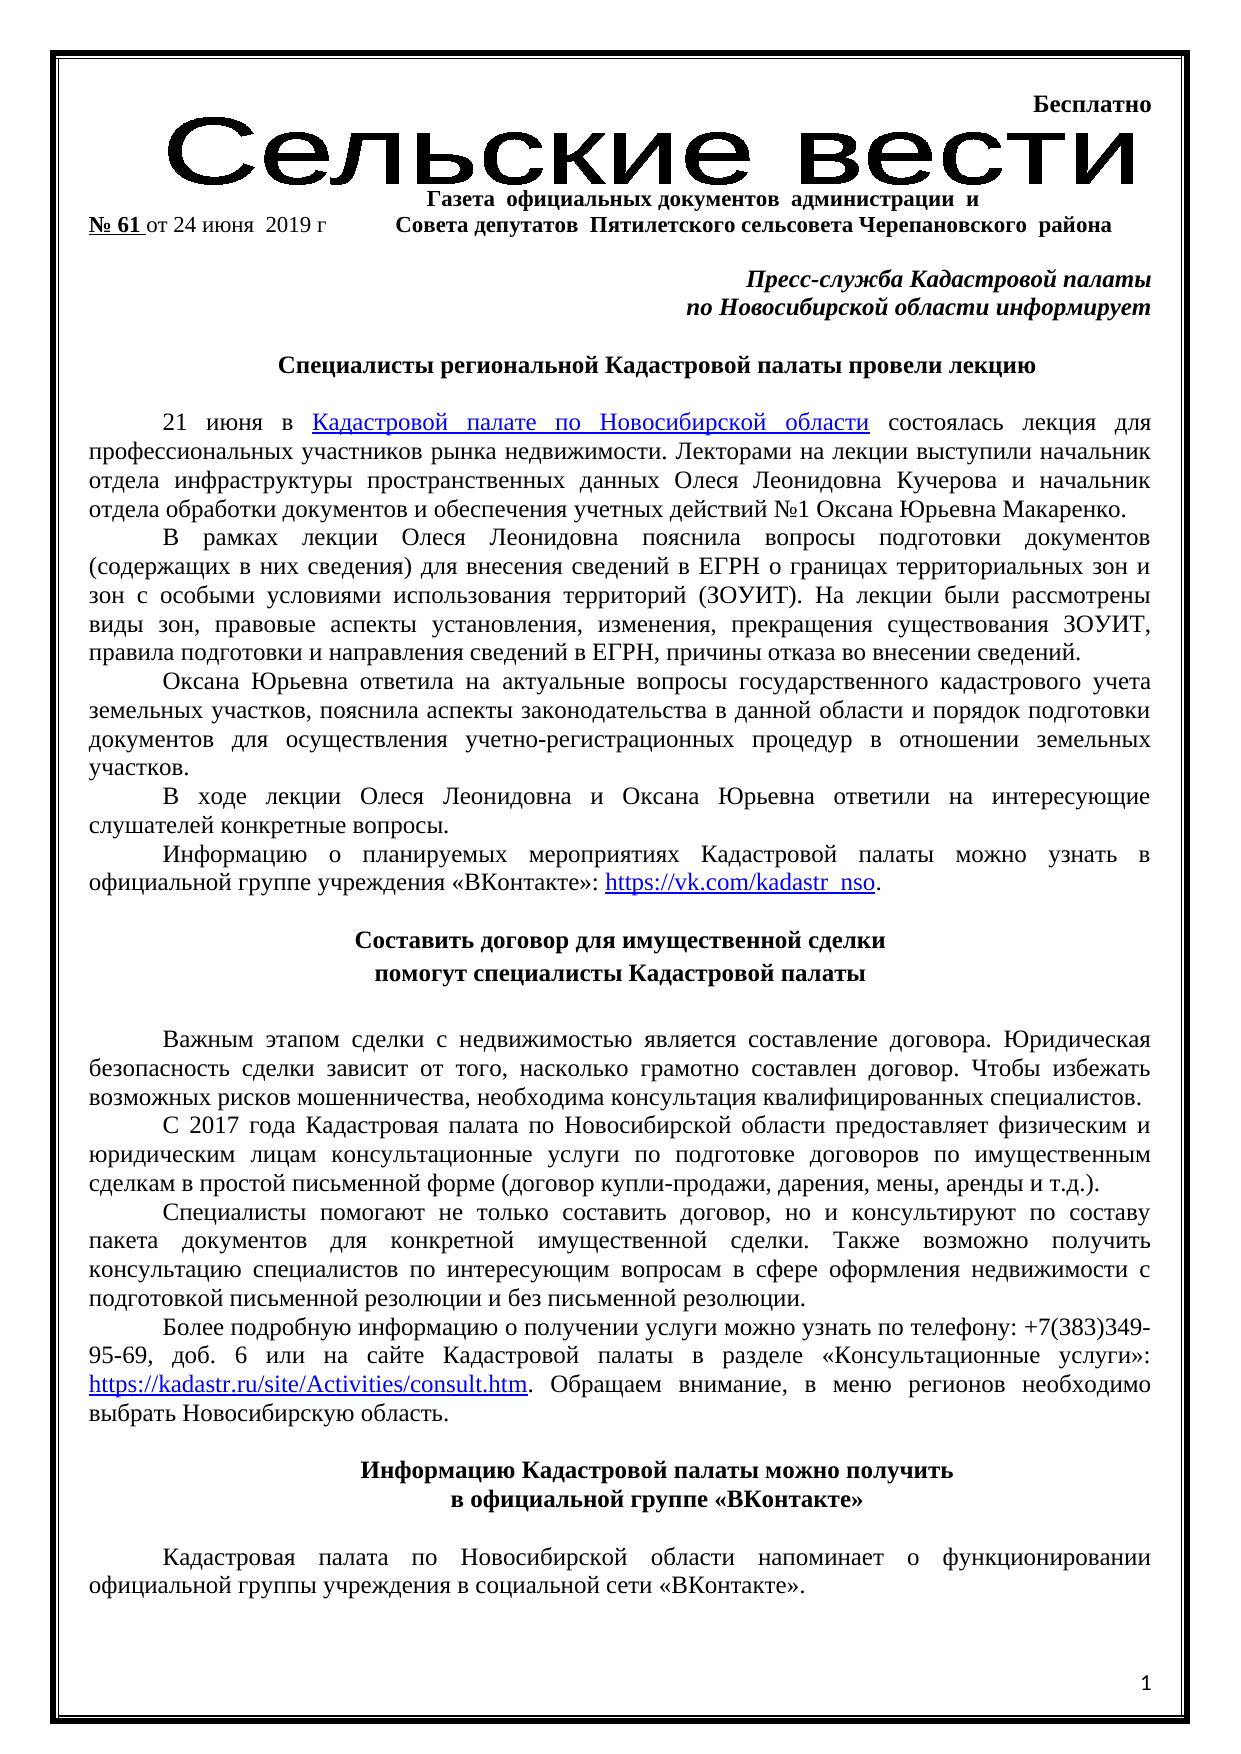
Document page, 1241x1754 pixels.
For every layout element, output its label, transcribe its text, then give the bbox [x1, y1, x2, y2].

text Информацию Кадастровой палаты можно получить [89, 1455, 1152, 1484]
text Специалисты региональной Кадастровой палаты провели лекцию [89, 350, 1152, 379]
text Составить договор для имущественной сделки [89, 925, 1152, 954]
text по Новосибирской области информирует [89, 292, 1152, 321]
text Оксана Юрьевна ответила на актуальные вопросы государственного кадастрового учета земельных участков, пояснила аспекты законодательства в данной области и порядок подготовки документов для осуществления учетно-регистрационных процедур в отношении земельных участков. [89, 666, 1152, 781]
text в официальной группе «ВКонтакте» [89, 1484, 1152, 1513]
text Информацию о планируемых мероприятиях Кадастровой палаты можно узнать в официальной группе учреждения «ВКонтакте»: https://vk.com/kadastr_nso. [89, 839, 1152, 896]
text Газета официальных документов администрации и [89, 185, 1152, 211]
text 21 июня в Кадастровой палате по Новосибирской области состоялась лекция для профессиональных участников рынка недвижимости. Лекторами на лекции выступили начальник отдела инфраструктуры пространственных данных Олеся Леонидовна Кучерова и начальник отдела обработки документов и обеспечения учетных действий №1 Оксана Юрьевна Макаренко. [89, 407, 1152, 522]
text В ходе лекции Олеся Леонидовна и Оксана Юрьевна ответили на интересующие слушателей конкретные вопросы. [89, 781, 1152, 839]
text Более подробную информацию о получении услуги можно узнать по телефону: +7(383)349-95-69, доб. 6 или на сайте Кадастровой палаты в разделе «Консультационные услуги»: https://kadastr.ru/site/Activities/consult.htm. Обращаем внимание, в меню регионов необходимо выбрать Новосибирскую область. [89, 1312, 1152, 1427]
text № 61 от 24 июня 2019 г Совета депутатов Пятилетского сельсовета Черепановского района [89, 211, 1152, 237]
text помогут специалисты Кадастровой палаты [89, 958, 1152, 987]
text Пресс-служба Кадастровой палаты [89, 264, 1152, 292]
text Важным этапом сделки с недвижимостью является составление договора. Юридическая безопасность сделки зависит от того, насколько грамотно составлен договор. Чтобы избежать возможных рисков мошенничества, необходима консультация квалифицированных специалистов. [89, 1024, 1152, 1110]
text Бесплатно [89, 89, 1152, 117]
text С 2017 года Кадастровая палата по Новосибирской области предоставляет физическим и юридическим лицам консультационные услуги по подготовке договоров по имущественным сделкам в простой письменной форме (договор купли-продажи, дарения, мены, аренды и т.д.). [89, 1110, 1152, 1197]
text Специалисты помогают не только составить договор, но и консультируют по составу пакета документов для конкретной имущественной сделки. Также возможно получить консультацию специалистов по интересующим вопросам в сфере оформления недвижимости с подготовкой письменной резолюции и без письменной резолюции. [89, 1197, 1152, 1312]
text В рамках лекции Олеся Леонидовна пояснила вопросы подготовки документов (содержащих в них сведения) для внесения сведений в ЕГРН о границах территориальных зон и зон с особыми условиями использования территорий (ЗОУИТ). На лекции были рассмотрены виды зон, правовые аспекты установления, изменения, прекращения существования ЗОУИТ, правила подготовки и направления сведений в ЕГРН, причины отказа во внесении сведений. [89, 522, 1152, 666]
text Кадастровая палата по Новосибирской области напоминает о функционировании официальной группы учреждения в социальной сети «ВКонтакте». [89, 1542, 1152, 1599]
